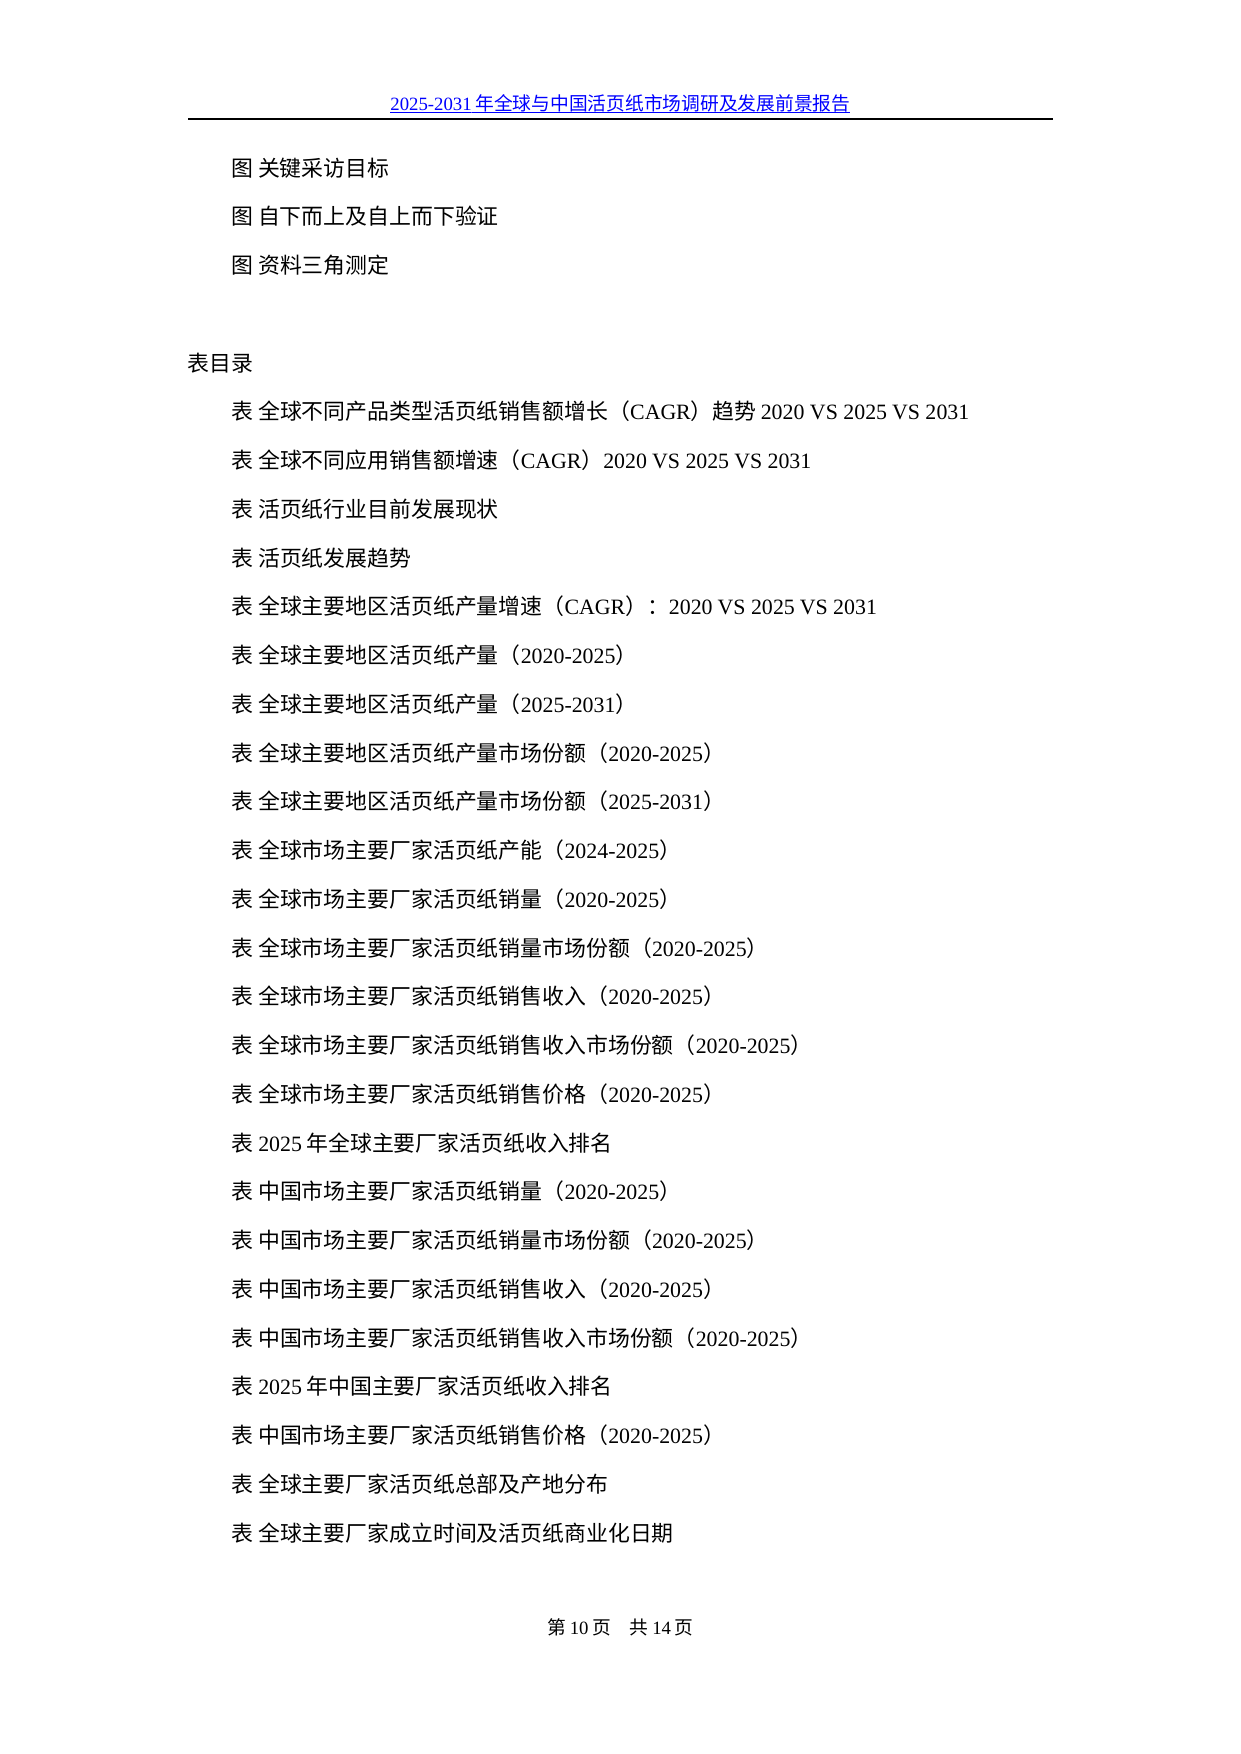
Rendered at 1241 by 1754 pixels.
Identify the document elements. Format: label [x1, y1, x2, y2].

text [187, 150, 1053, 1548]
